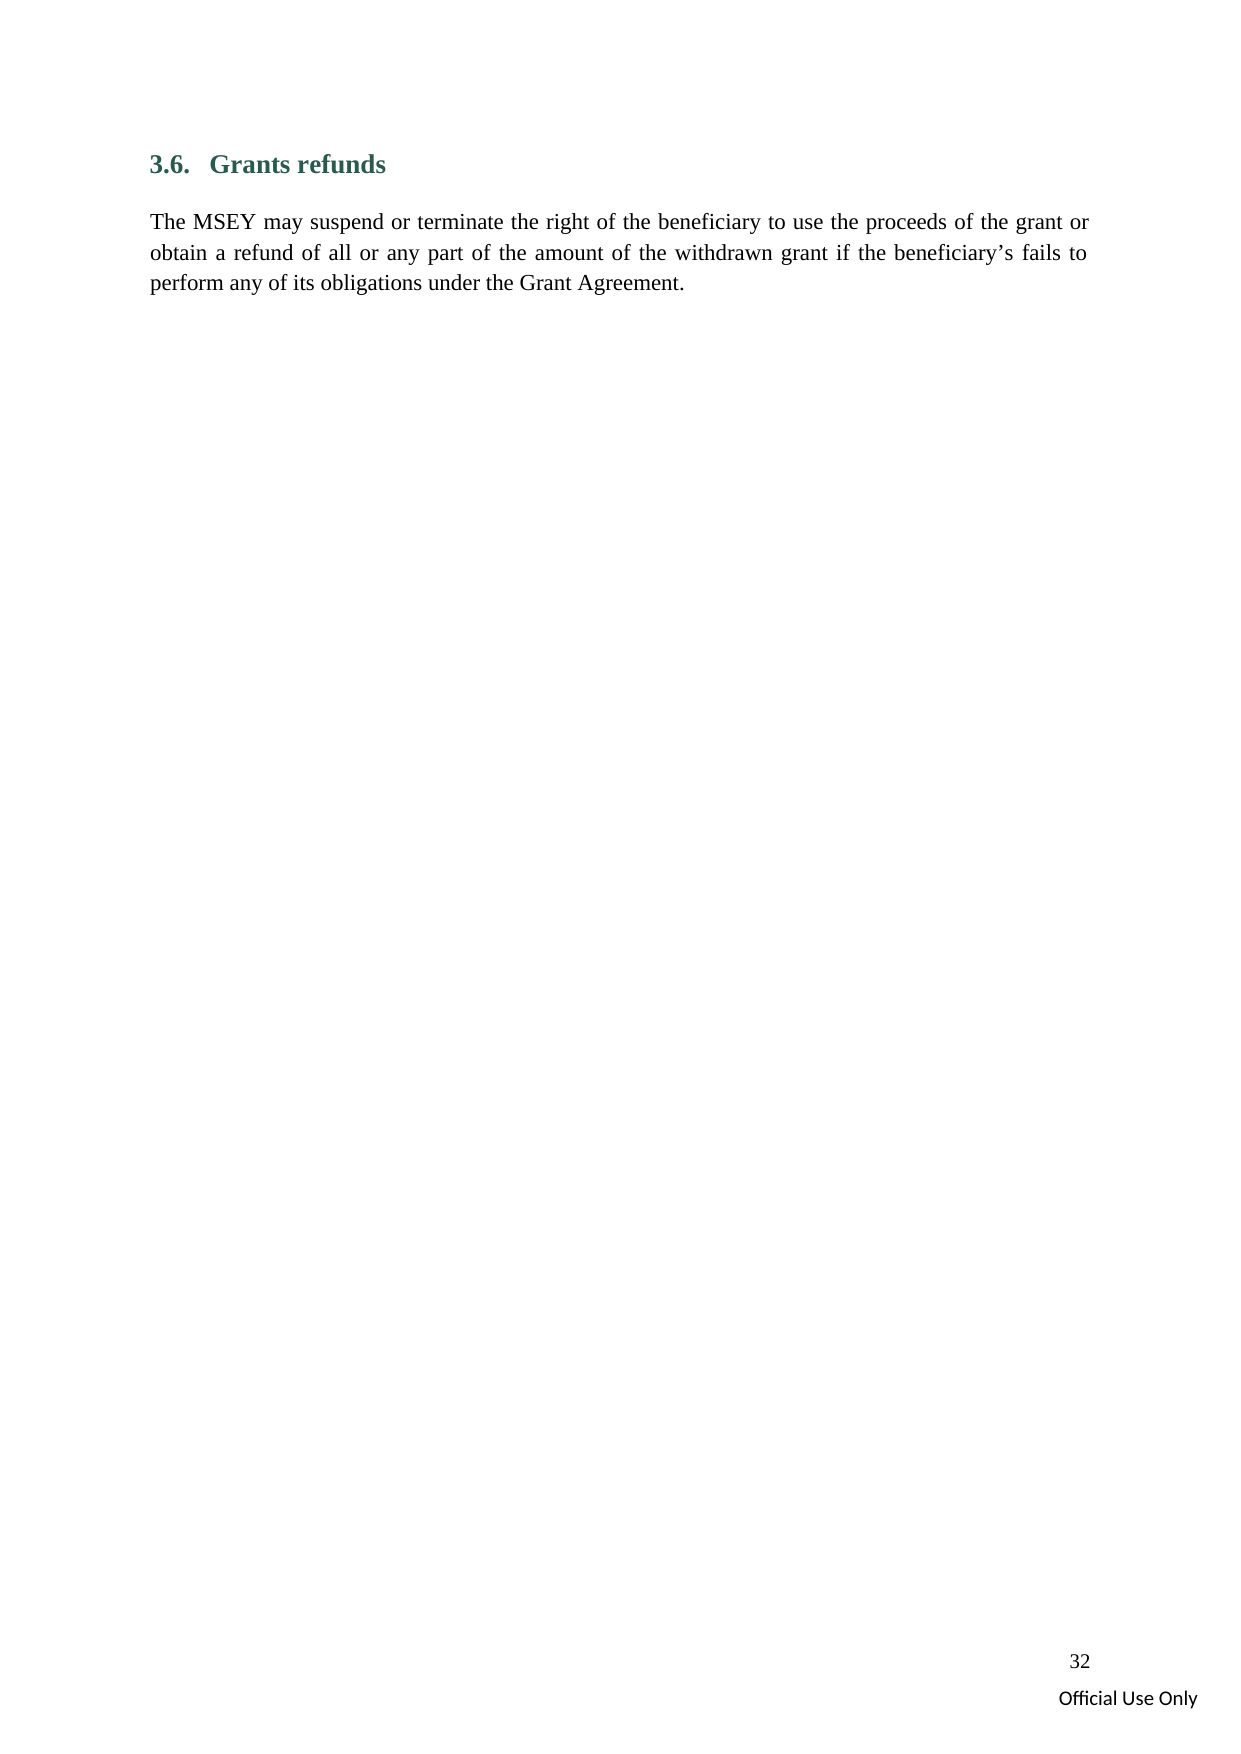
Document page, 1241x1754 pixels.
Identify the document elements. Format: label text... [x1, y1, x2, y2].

text The MSEY may suspend or terminate the right of the beneficiary to use the proceeds of the grant or obtain a refund of all or any part of the amount of the withdrawn grant if the beneficiary’s fails to perform any of its obligations under the Grant Agreement. [150, 208, 1090, 295]
subtitle Grants refunds [149, 148, 1090, 179]
